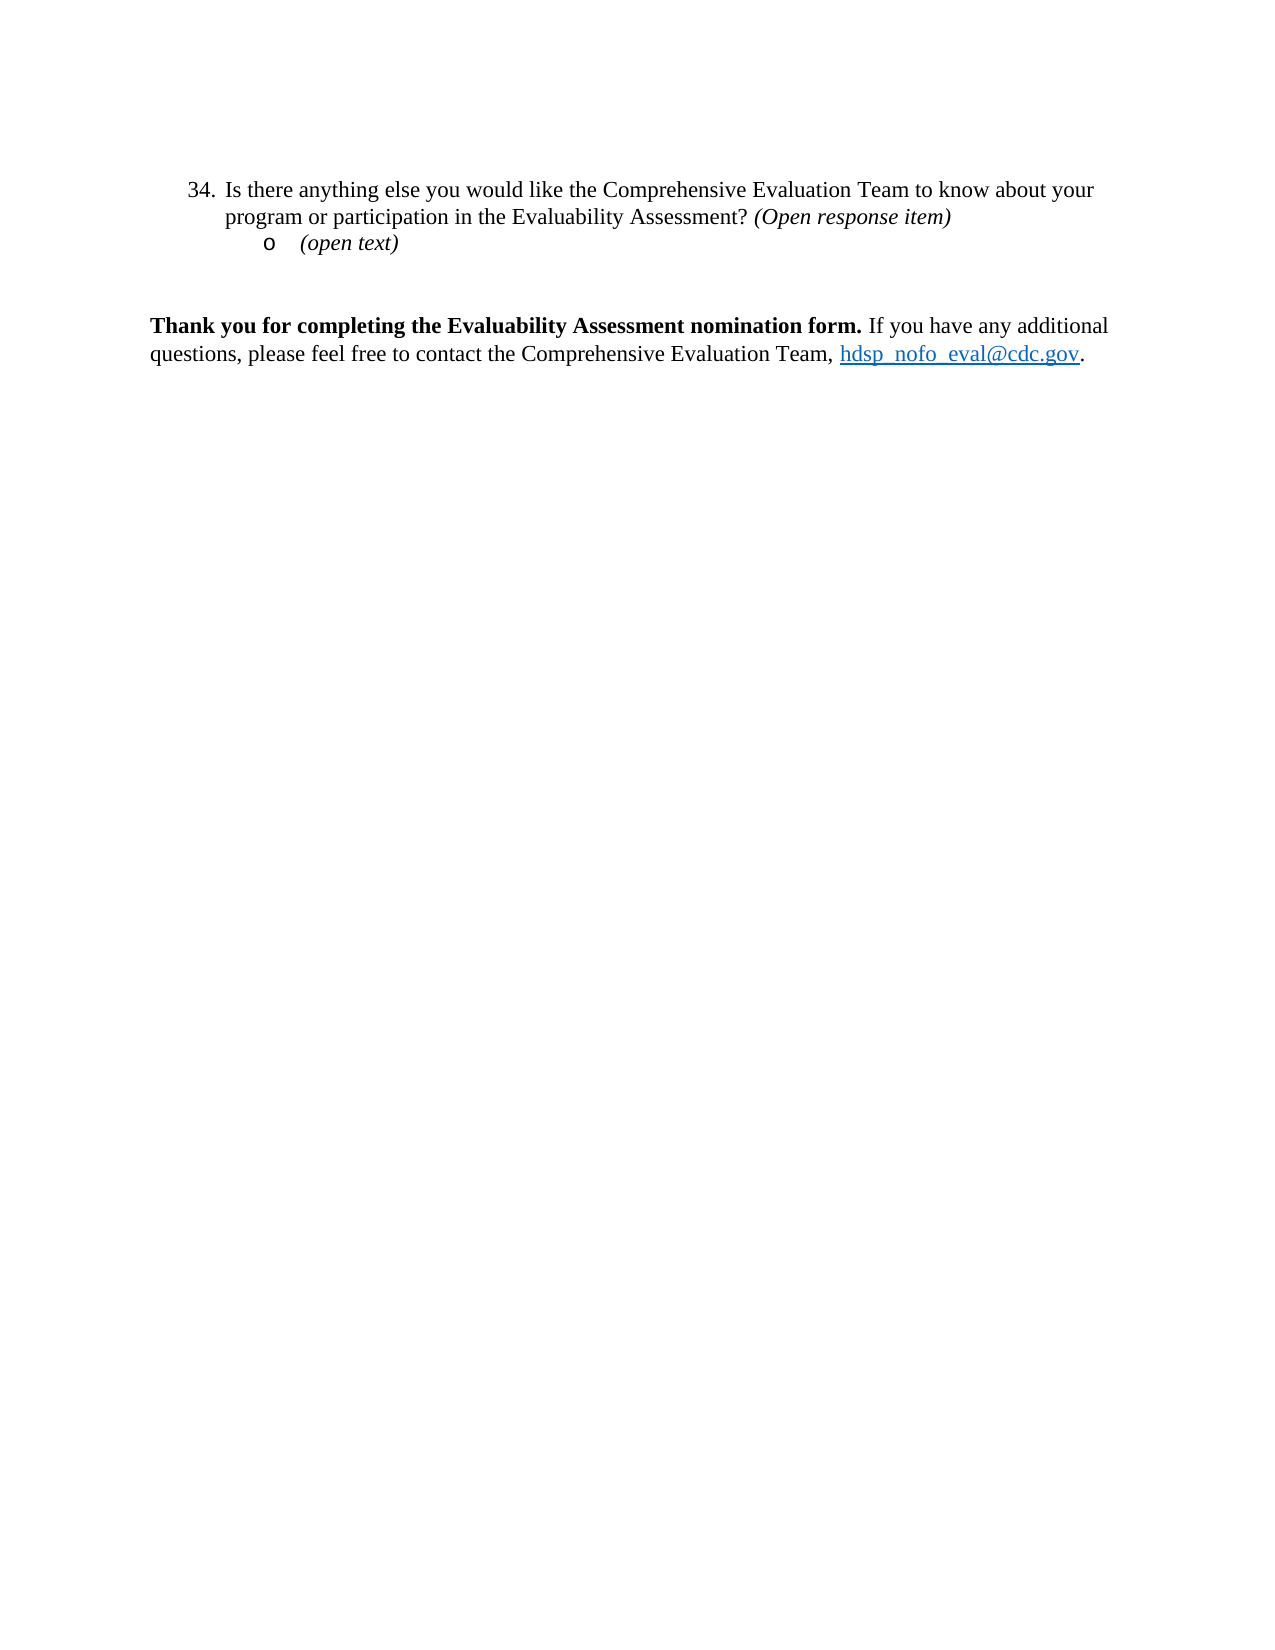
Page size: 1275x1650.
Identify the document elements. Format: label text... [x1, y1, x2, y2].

text Thank you for completing the Evaluability Assessment nomination form. If you have any additional questions, please feel free to contact the Comprehensive Evaluation Team, hdsp_nofo_eval@cdc.gov. [150, 312, 1125, 367]
list (open text) [262, 229, 1125, 257]
list Is there anything else you would like the Comprehensive Evaluation Team to know about your program or participation in the Evaluability Assessment? (Open response item) [187, 176, 1125, 229]
